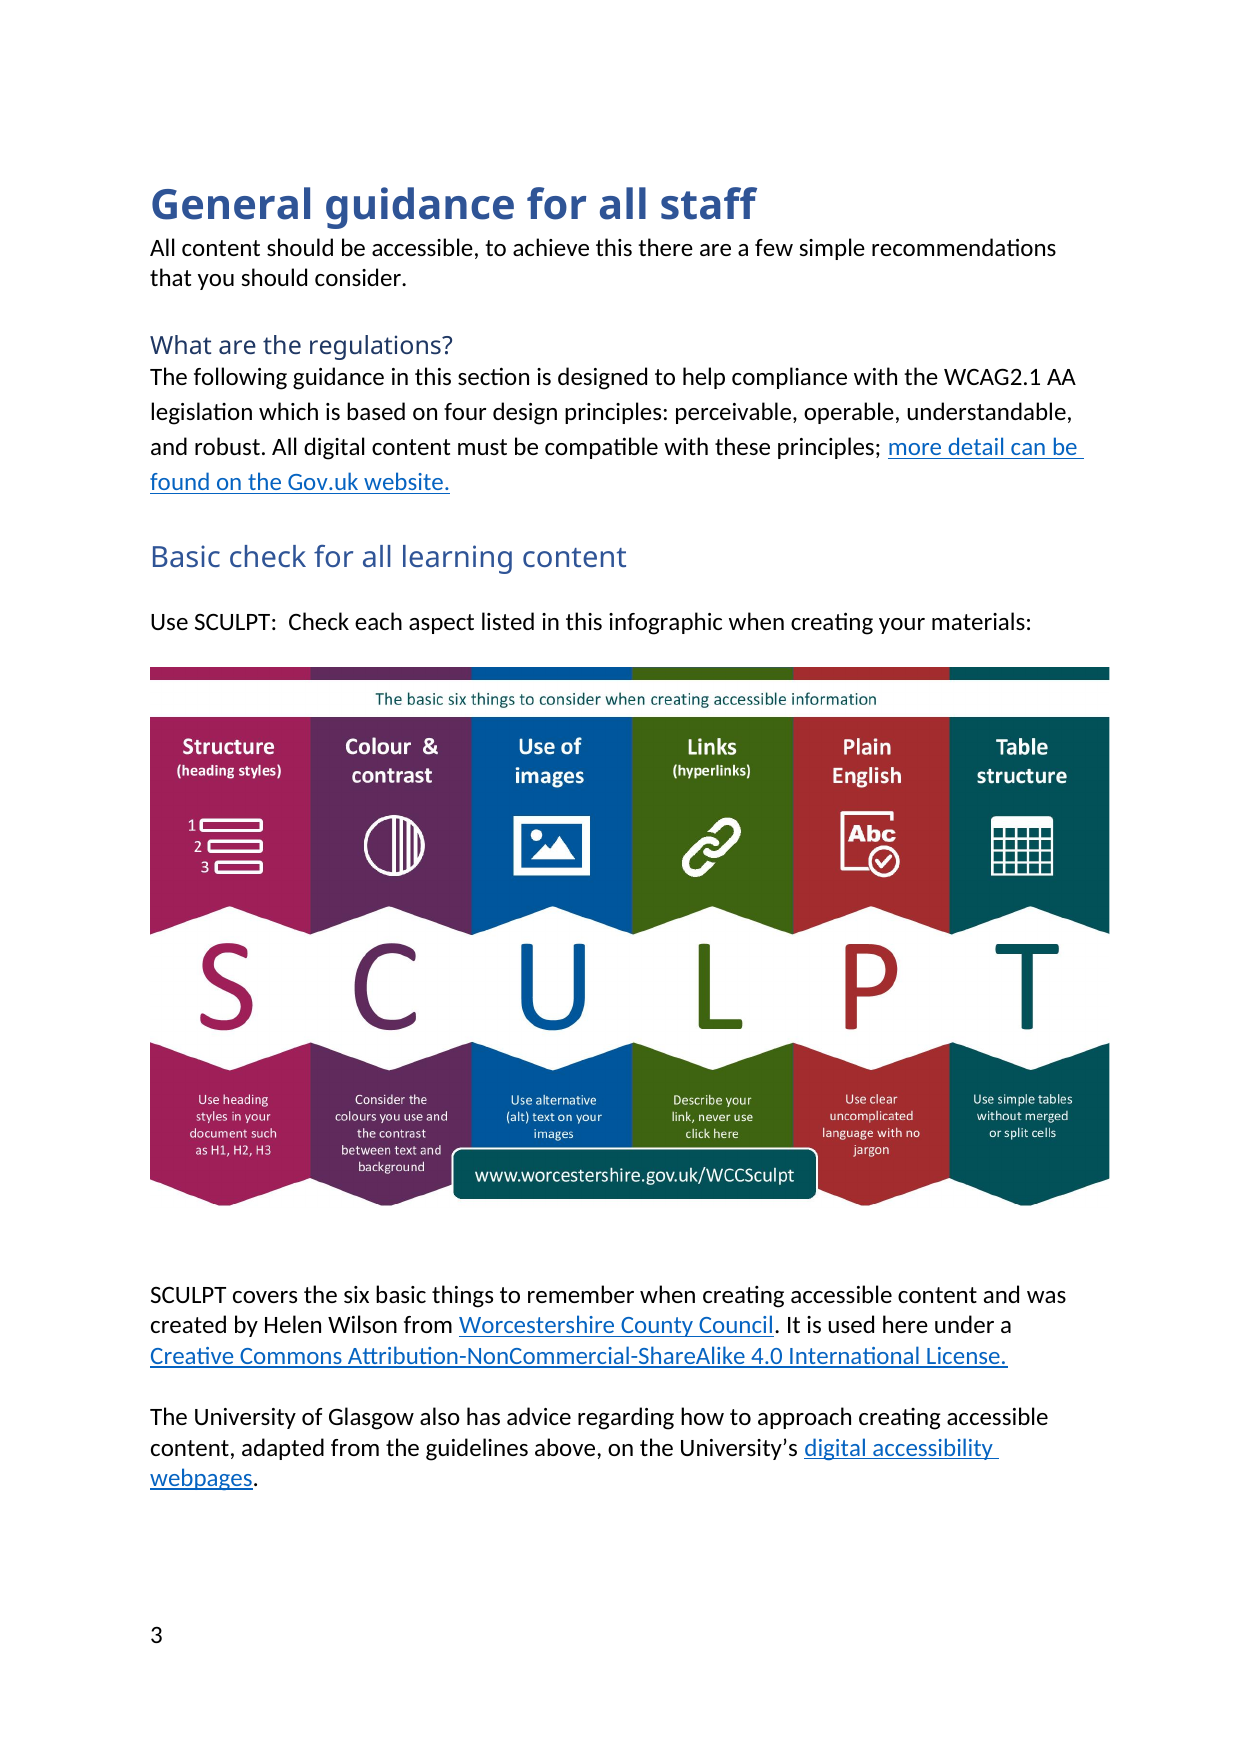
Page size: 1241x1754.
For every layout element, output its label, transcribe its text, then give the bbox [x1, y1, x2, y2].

text The following guidance in this section is designed to help compliance with the WCAG2.1 AA legislation which is based on four design principles: perceivable, operable, understandable, and robust. All digital content must be compatible with these principles; more detail can be found on the Gov.uk website. [150, 362, 1090, 497]
picture [150, 667, 1110, 1208]
subtitle General guidance for all staff [150, 175, 1090, 232]
subtitle What are the regulations? [150, 327, 1090, 362]
text Use SCULPT: Check each aspect listed in this infographic when creating your materials: [150, 606, 1090, 637]
text The University of Glasgow also has advice regarding how to approach creating accessible content, adapted from the guidelines above, on the University’s digital accessibility webpages. [150, 1401, 1090, 1493]
subtitle Basic check for all learning content [150, 536, 1090, 576]
text SCULPT covers the six basic things to remember when creating accessible content and was created by Helen Wilson from Worcestershire County Council. It is used here under a Creative Commons Attribution-NonCommercial-ShareAlike 4.0 International License. [150, 1279, 1090, 1371]
text All content should be accessible, to achieve this there are a few simple recommendations that you should consider. [150, 232, 1090, 293]
